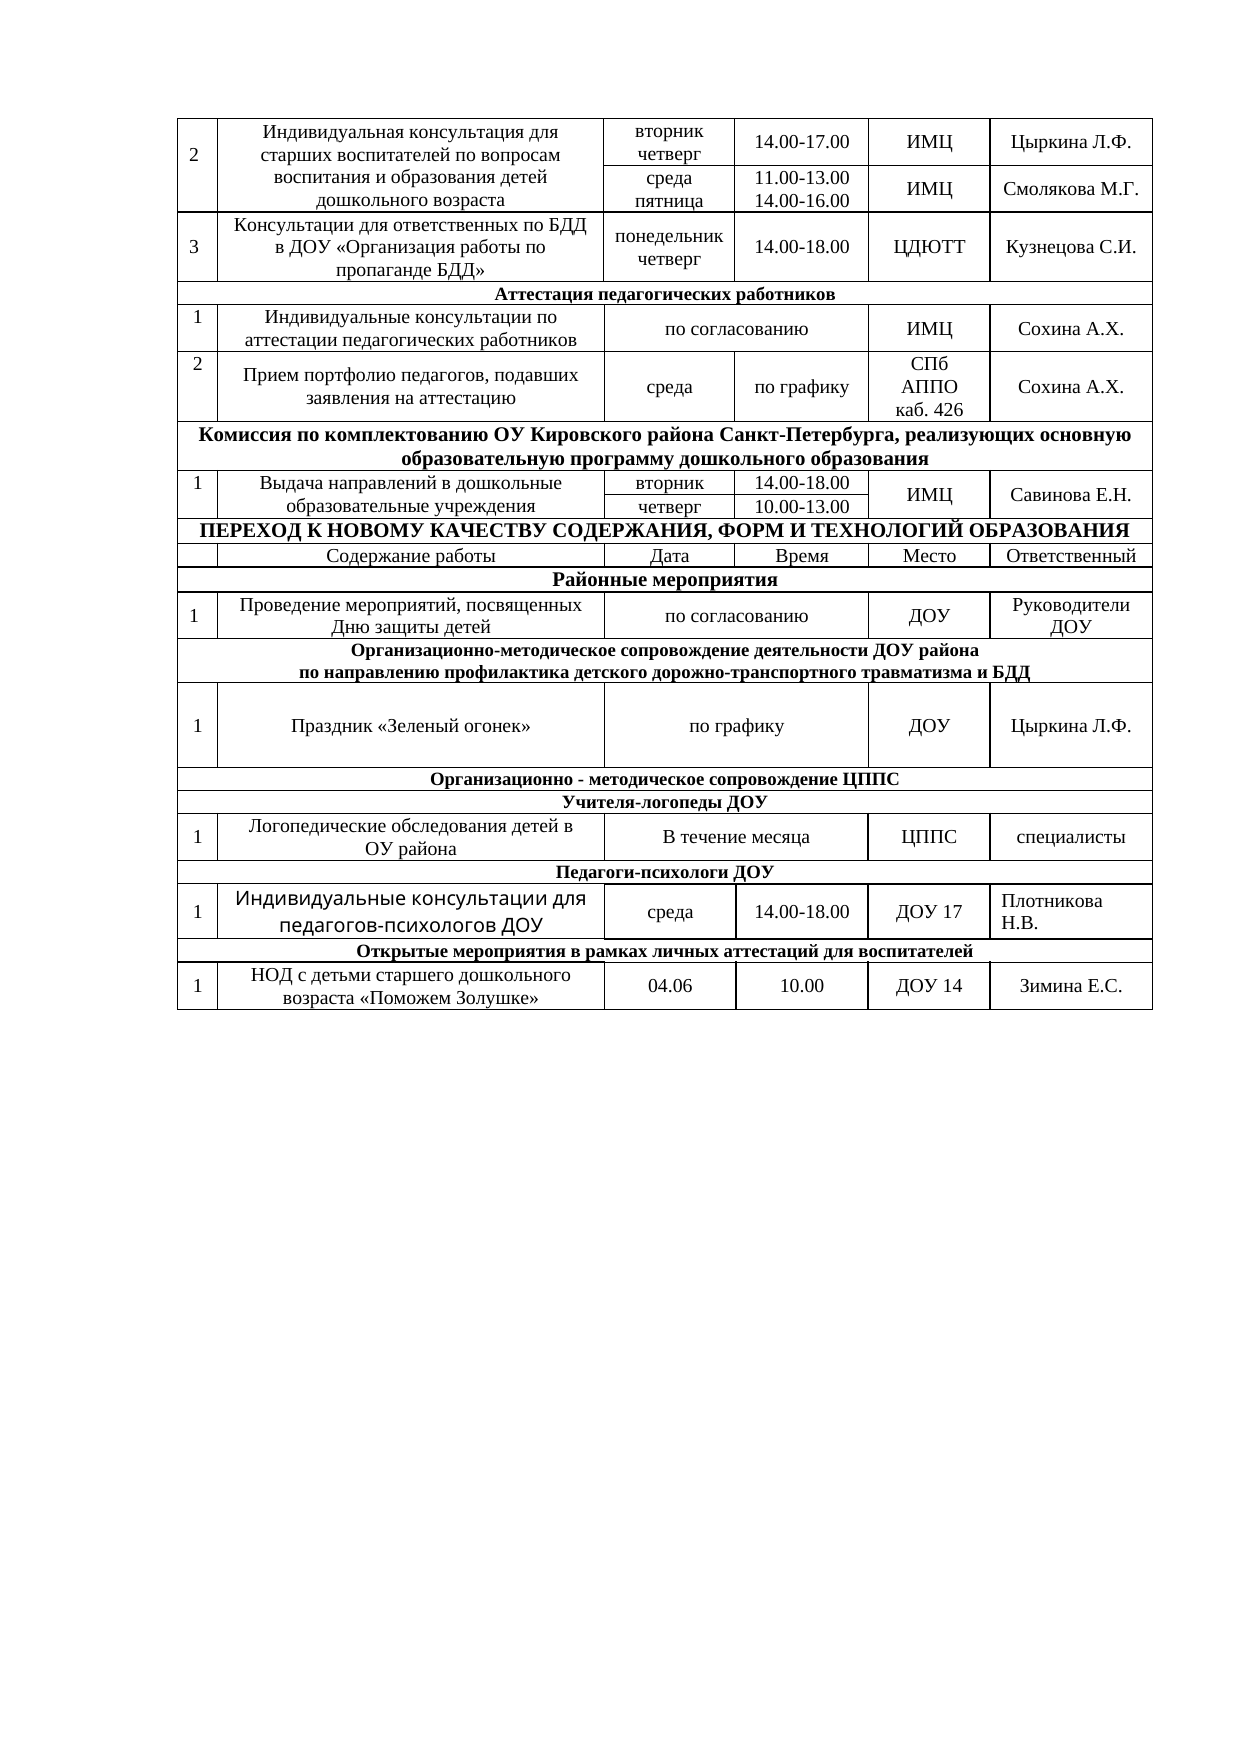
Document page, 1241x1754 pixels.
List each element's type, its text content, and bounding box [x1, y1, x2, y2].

table_cell Цыркина Л.Ф. [991, 683, 1152, 767]
table_cell четверг [605, 495, 734, 517]
table_cell 14.00-17.00 [735, 119, 868, 165]
table_cell ИМЦ [869, 471, 989, 517]
table_cell Педагоги-психологи ДОУ [178, 861, 1152, 883]
table_cell 1 [178, 884, 217, 938]
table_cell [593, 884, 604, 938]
table_cell Прием портфолио педагогов, подавших заявления на аттестацию [218, 352, 604, 421]
table_cell Переход к новому качеству содержания, форм и технологий образования [178, 519, 1152, 542]
table_cell ИМЦ [869, 305, 989, 351]
table_cell среда пятница [604, 166, 734, 211]
table_cell Комиссия по комплектованию ОУ Кировского района Санкт-Петербурга, реализующих основную образовательную программу дошкольного образования [178, 422, 1152, 470]
table_cell понедельник четверг [604, 213, 734, 281]
table_cell вторник [605, 471, 734, 493]
table_cell Место [869, 544, 989, 566]
table_cell Сохина А.Х. [991, 352, 1152, 421]
table_cell по графику [735, 352, 868, 421]
table_cell Дата [605, 544, 734, 566]
table_cell ДОУ [869, 683, 989, 767]
table_cell ДОУ [869, 593, 989, 638]
table_cell 2 [178, 119, 217, 211]
table_cell Организационно-методическое сопровождение деятельности ДОУ района по направлению профилактика детского дорожно-транспортного травматизма и БДД [178, 639, 1152, 682]
table_cell ДОУ 17 [869, 885, 989, 938]
table_cell ИМЦ [869, 119, 989, 165]
table_cell Учителя-логопеды ДОУ [178, 791, 1152, 812]
table_cell Сохина А.Х. [991, 305, 1152, 351]
table_cell 14.00-18.00 [735, 471, 868, 493]
table_cell 04.06 [605, 963, 735, 1009]
table_cell Ответственный [991, 544, 1152, 566]
table_cell НОД с детьми старшего дошкольного возраста «Поможем Золушке» [218, 963, 604, 1009]
table_cell по согласованию [605, 305, 868, 351]
table_cell вторник четверг [604, 119, 734, 165]
table_cell 1 [178, 593, 217, 638]
table_cell Время [735, 544, 868, 566]
table_cell Логопедические обследования детей в ОУ района [218, 814, 604, 860]
table_cell специалисты [991, 814, 1152, 860]
table_cell Открытые мероприятия в рамках личных аттестаций для воспитателей [178, 939, 1152, 961]
table_cell Районные мероприятия [178, 568, 1152, 591]
table_cell Руководители ДОУ [991, 593, 1152, 638]
table_cell Организационно - методическое сопровождение ЦППС [178, 768, 1152, 790]
table_cell Индивидуальная консультация для старших воспитателей по вопросам воспитания и образования детей дошкольного возраста [218, 119, 603, 211]
table_cell ИМЦ [869, 166, 989, 211]
table_cell 2 [178, 352, 217, 421]
table_cell Содержание работы [218, 544, 604, 566]
table_cell Праздник «Зеленый огонек» [218, 683, 604, 767]
table_cell Зимина Е.С. [991, 963, 1152, 1009]
table_cell среда [605, 352, 734, 421]
table_cell Проведение мероприятий, посвященных Дню защиты детей [218, 593, 604, 638]
table_cell 1 [178, 963, 217, 1009]
table_cell 1 [178, 814, 217, 860]
table_cell 1 [178, 305, 217, 351]
table_cell Аттестация педагогических работников [178, 282, 1152, 304]
table_cell ДОУ 14 [869, 963, 989, 1009]
table_cell Индивидуальные консультации по аттестации педагогических работников [218, 305, 604, 351]
table_cell Савинова Е.Н. [991, 471, 1152, 517]
table_cell 14.00-18.00 [735, 213, 868, 281]
table_cell В течение месяца [605, 814, 867, 860]
table_cell 10.00 [737, 963, 867, 1009]
table_cell Цыркина Л.Ф. [991, 119, 1152, 165]
table_cell 10.00-13.00 [735, 495, 868, 517]
table_cell по согласованию [605, 593, 868, 638]
table_cell 11.00-13.00 14.00-16.00 [735, 166, 868, 211]
table_cell ЦППС [869, 814, 989, 860]
table_cell Выдача направлений в дошкольные образовательные учреждения [218, 471, 604, 517]
table_cell по графику [605, 683, 868, 767]
table_cell 1 [178, 683, 217, 767]
table_cell Консультации для ответственных по БДД в ДОУ «Организация работы по пропаганде БДД» [218, 213, 603, 281]
table_cell [178, 544, 217, 566]
table_cell Плотникова Н.В. [991, 885, 1152, 938]
table_cell 1 [178, 471, 217, 517]
table_cell ЦДЮТТ [869, 213, 989, 281]
table_cell СПб АППО каб. 426 [869, 352, 989, 421]
table_cell среда [605, 885, 735, 938]
table_cell Кузнецова С.И. [991, 213, 1152, 281]
table_cell 14.00-18.00 [737, 885, 867, 938]
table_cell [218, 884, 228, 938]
table_cell 3 [178, 213, 217, 281]
table_cell Смолякова М.Г. [991, 166, 1152, 211]
